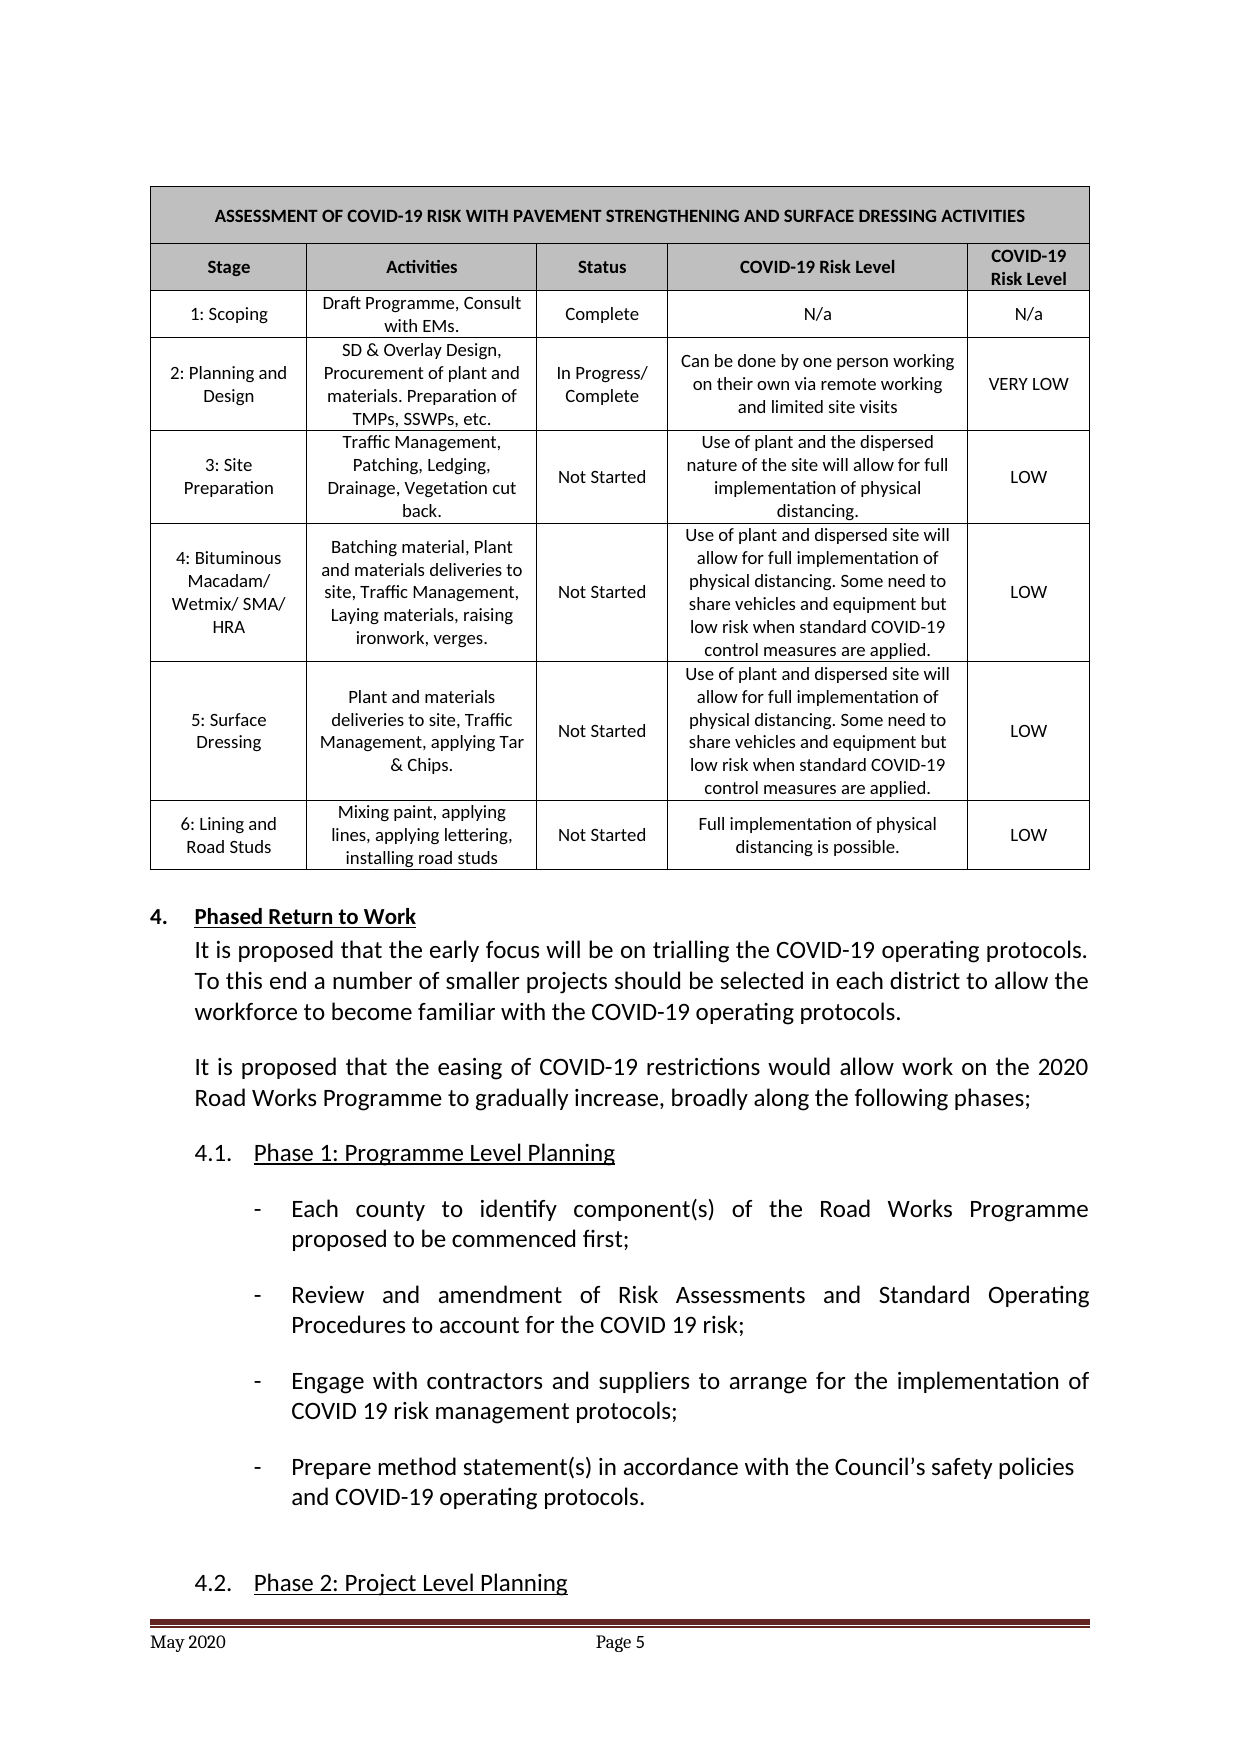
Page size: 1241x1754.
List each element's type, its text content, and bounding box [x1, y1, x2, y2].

table_cell In Progress/ Complete [537, 338, 667, 430]
table_cell N/a [968, 291, 1089, 337]
table_cell Full implementation of physical distancing is possible. [668, 801, 967, 869]
table_cell LOW [968, 431, 1089, 522]
table_cell 3: Site Preparation [151, 431, 306, 522]
table_cell COVID-19 Risk Level [968, 244, 1089, 290]
table_cell Use of plant and dispersed site will allow for full implementation of physical distancing. Some need to share vehicles and equipment but low risk when standard COVID-19 control measures are applied. [668, 524, 967, 661]
table_cell Use of plant and the dispersed nature of the site will allow for full implementation of physical distancing. [668, 431, 967, 522]
table_cell 2: Planning and Design [151, 338, 306, 430]
table_cell 5: Surface Dressing [151, 662, 306, 799]
table_cell Not Started [537, 662, 667, 799]
table_cell Not Started [537, 431, 667, 522]
table_cell Stage [151, 244, 306, 290]
list Engage with contractors and suppliers to arrange for the implementation of COVID 19 risk management protocols; [253, 1365, 1090, 1426]
table_cell Not Started [537, 524, 667, 661]
table_cell LOW [968, 801, 1089, 869]
table_cell Use of plant and dispersed site will allow for full implementation of physical distancing. Some need to share vehicles and equipment but low risk when standard COVID-19 control measures are applied. [668, 662, 967, 799]
table_cell Mixing paint, applying lines, applying lettering, installing road studs [307, 801, 536, 869]
table_cell Status [537, 244, 667, 290]
table_cell Plant and materials deliveries to site, Traffic Management, applying Tar & Chips. [307, 662, 536, 799]
list Review and amendment of Risk Assessments and Standard Operating Procedures to account for the COVID 19 risk; [253, 1279, 1090, 1340]
table_cell Not Started [537, 801, 667, 869]
table_cell 1: Scoping [151, 291, 306, 337]
text It is proposed that the early focus will be on trialling the COVID-19 operating protocols. To this end a number of smaller projects should be selected in each district to allow the workforce to become familiar with the COVID-19 operating protocols. [194, 935, 1090, 1026]
text It is proposed that the easing of COVID-19 restrictions would allow work on the 2020 Road Works Programme to gradually increase, broadly along the following phases; [194, 1051, 1090, 1112]
table_cell SD & Overlay Design, Procurement of plant and materials. Preparation of TMPs, SSWPs, etc. [307, 338, 536, 430]
table_cell VERY LOW [968, 338, 1089, 430]
table_cell N/a [668, 291, 967, 337]
table_cell Draft Programme, Consult with EMs. [307, 291, 536, 337]
subtitle Phased Return to Work [150, 902, 1090, 931]
table_cell Can be done by one person working on their own via remote working and limited site visits [668, 338, 967, 430]
table_cell LOW [968, 662, 1089, 799]
table_cell LOW [968, 524, 1089, 661]
table_cell COVID-19 Risk Level [668, 244, 967, 290]
subtitle Phase 1: Programme Level Planning [194, 1137, 1090, 1168]
table_header ASSESSMENT OF COVID-19 RISK WITH PAVEMENT STRENGTHENING AND SURFACE DRESSING ACTIVITIES [151, 187, 1089, 243]
table_cell Activities [307, 244, 536, 290]
list Prepare method statement(s) in accordance with the Council’s safety policies and COVID-19 operating protocols. [253, 1451, 1090, 1512]
table_cell Traffic Management, Patching, Ledging, Drainage, Vegetation cut back. [307, 431, 536, 522]
subtitle Phase 2: Project Level Planning [194, 1567, 1090, 1598]
table_cell Complete [537, 291, 667, 337]
list Each county to identify component(s) of the Road Works Programme proposed to be commenced first; [253, 1193, 1090, 1254]
table_cell 6: Lining and Road Studs [151, 801, 306, 869]
table_cell Batching material, Plant and materials deliveries to site, Traffic Management, Laying materials, raising ironwork, verges. [307, 524, 536, 661]
table_cell 4: Bituminous Macadam/ Wetmix/ SMA/ HRA [151, 524, 306, 661]
